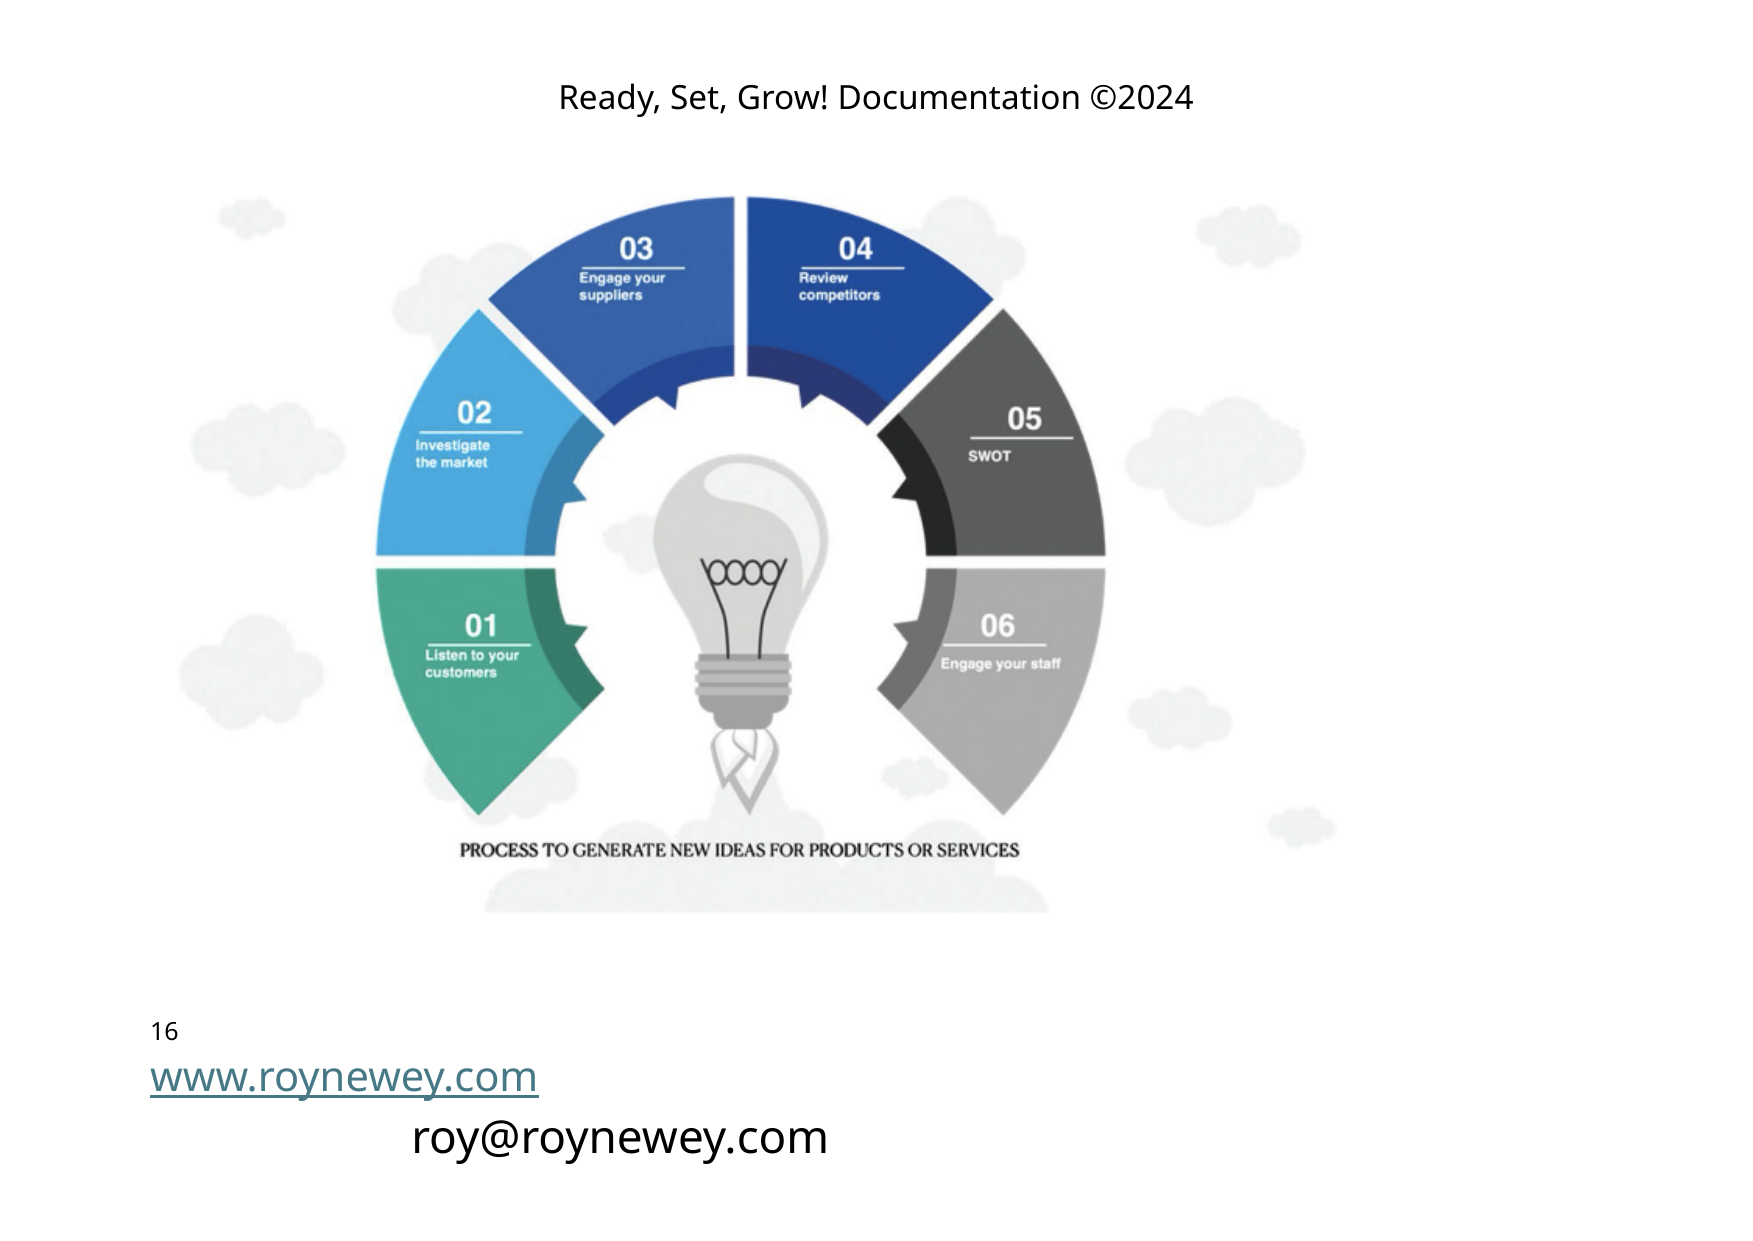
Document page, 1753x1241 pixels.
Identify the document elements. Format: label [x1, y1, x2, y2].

picture [150, 150, 1406, 1004]
